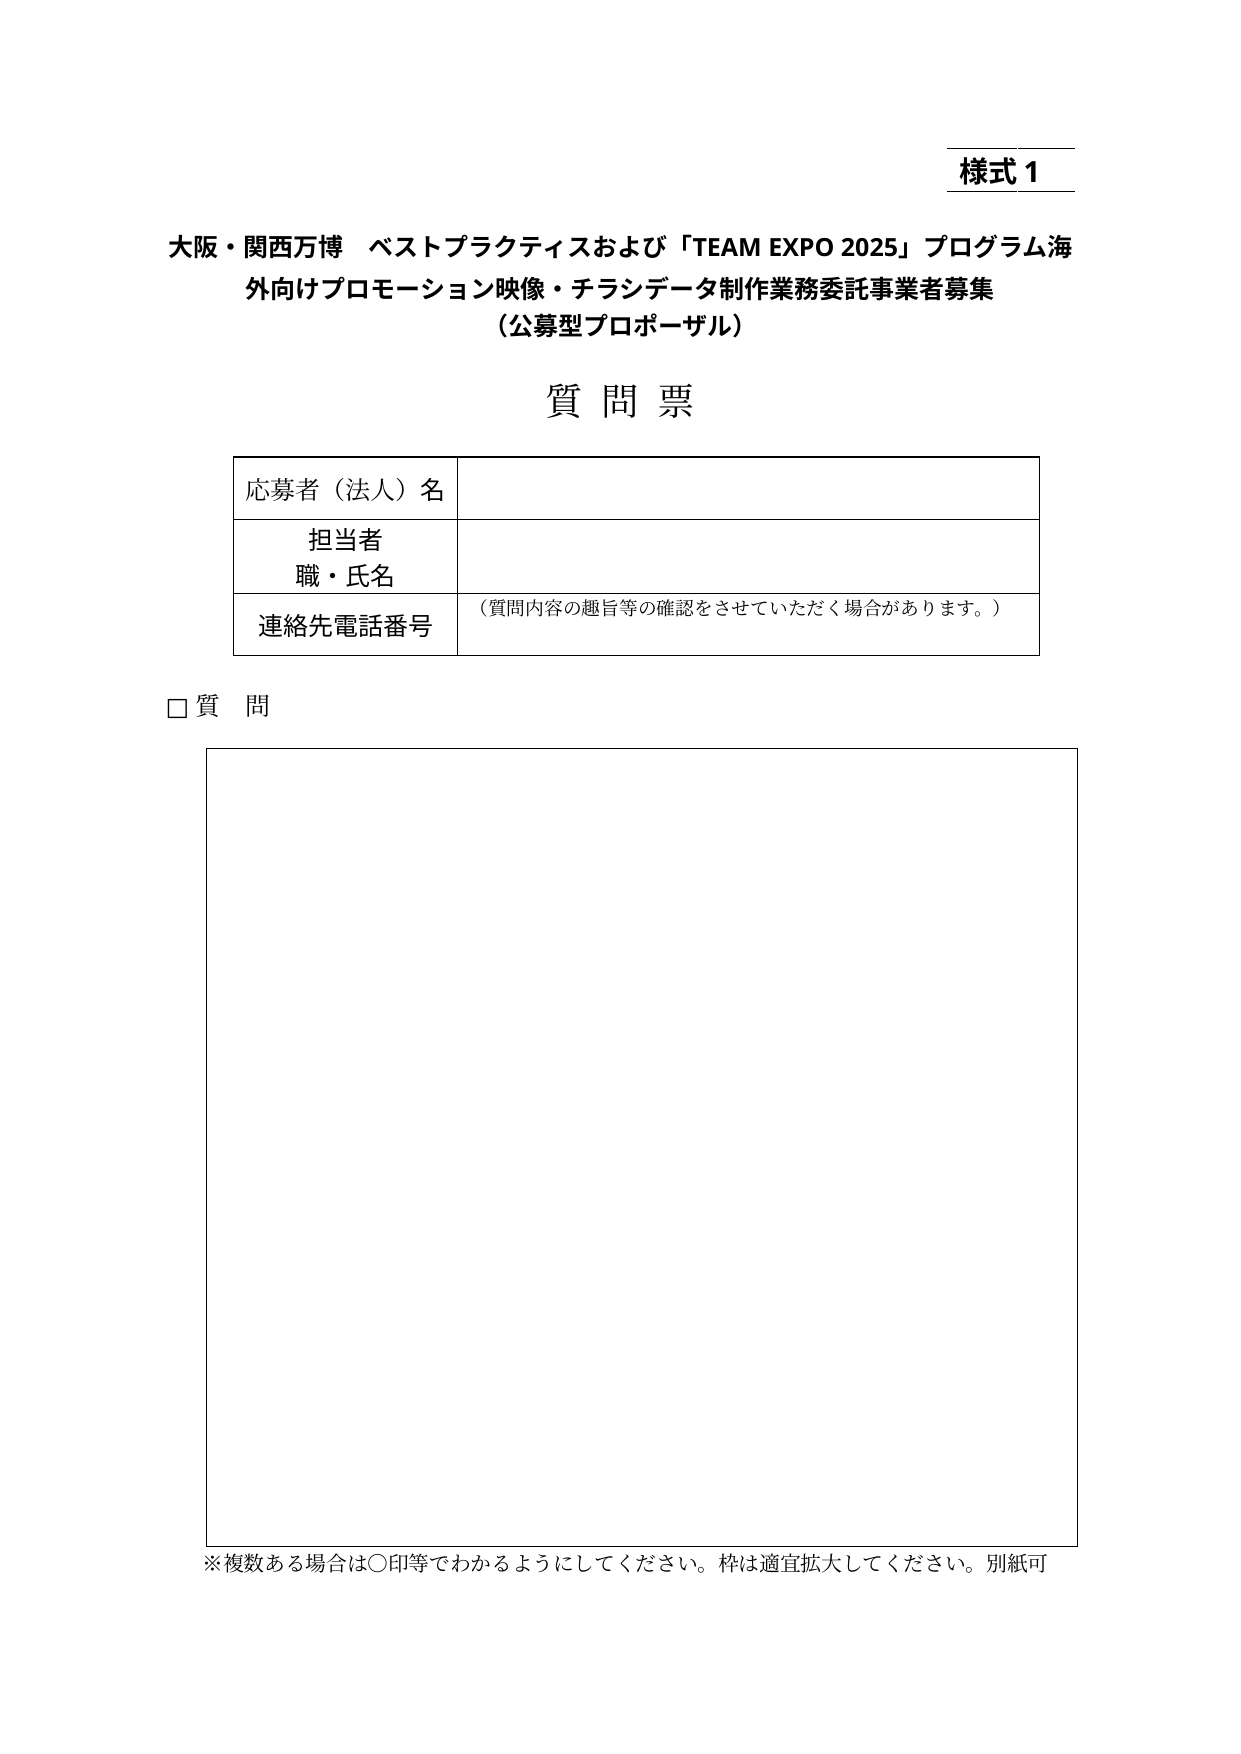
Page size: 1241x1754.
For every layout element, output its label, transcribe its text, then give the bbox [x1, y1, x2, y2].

text 質問票 [165, 373, 1075, 427]
table_cell 連絡先電話番号 [234, 594, 457, 655]
table_header [458, 458, 1039, 519]
table_cell 担当者 職・氏名 [234, 520, 457, 593]
text 様式1１ [165, 148, 1075, 192]
table_header 応募者（法人）名 [234, 458, 457, 519]
text 大阪・関西万博 ベストプラクティスおよび「TEAM EXPO 2025」プログラム海外向けプロモーション映像・チラシデータ制作業務委託事業者募集 [165, 223, 1075, 307]
text ※複数ある場合は○印等でわかるようにしてください。枠は適宜拡大してください。別紙可 [165, 1547, 1075, 1577]
table_cell （質問内容の趣旨等の確認をさせていただく場合があります。） [458, 594, 1039, 655]
text □ 質 問 [165, 686, 1075, 722]
table_header [207, 749, 1077, 1546]
text （公募型プロポーザル） [165, 307, 1075, 343]
table_cell [458, 520, 1039, 593]
